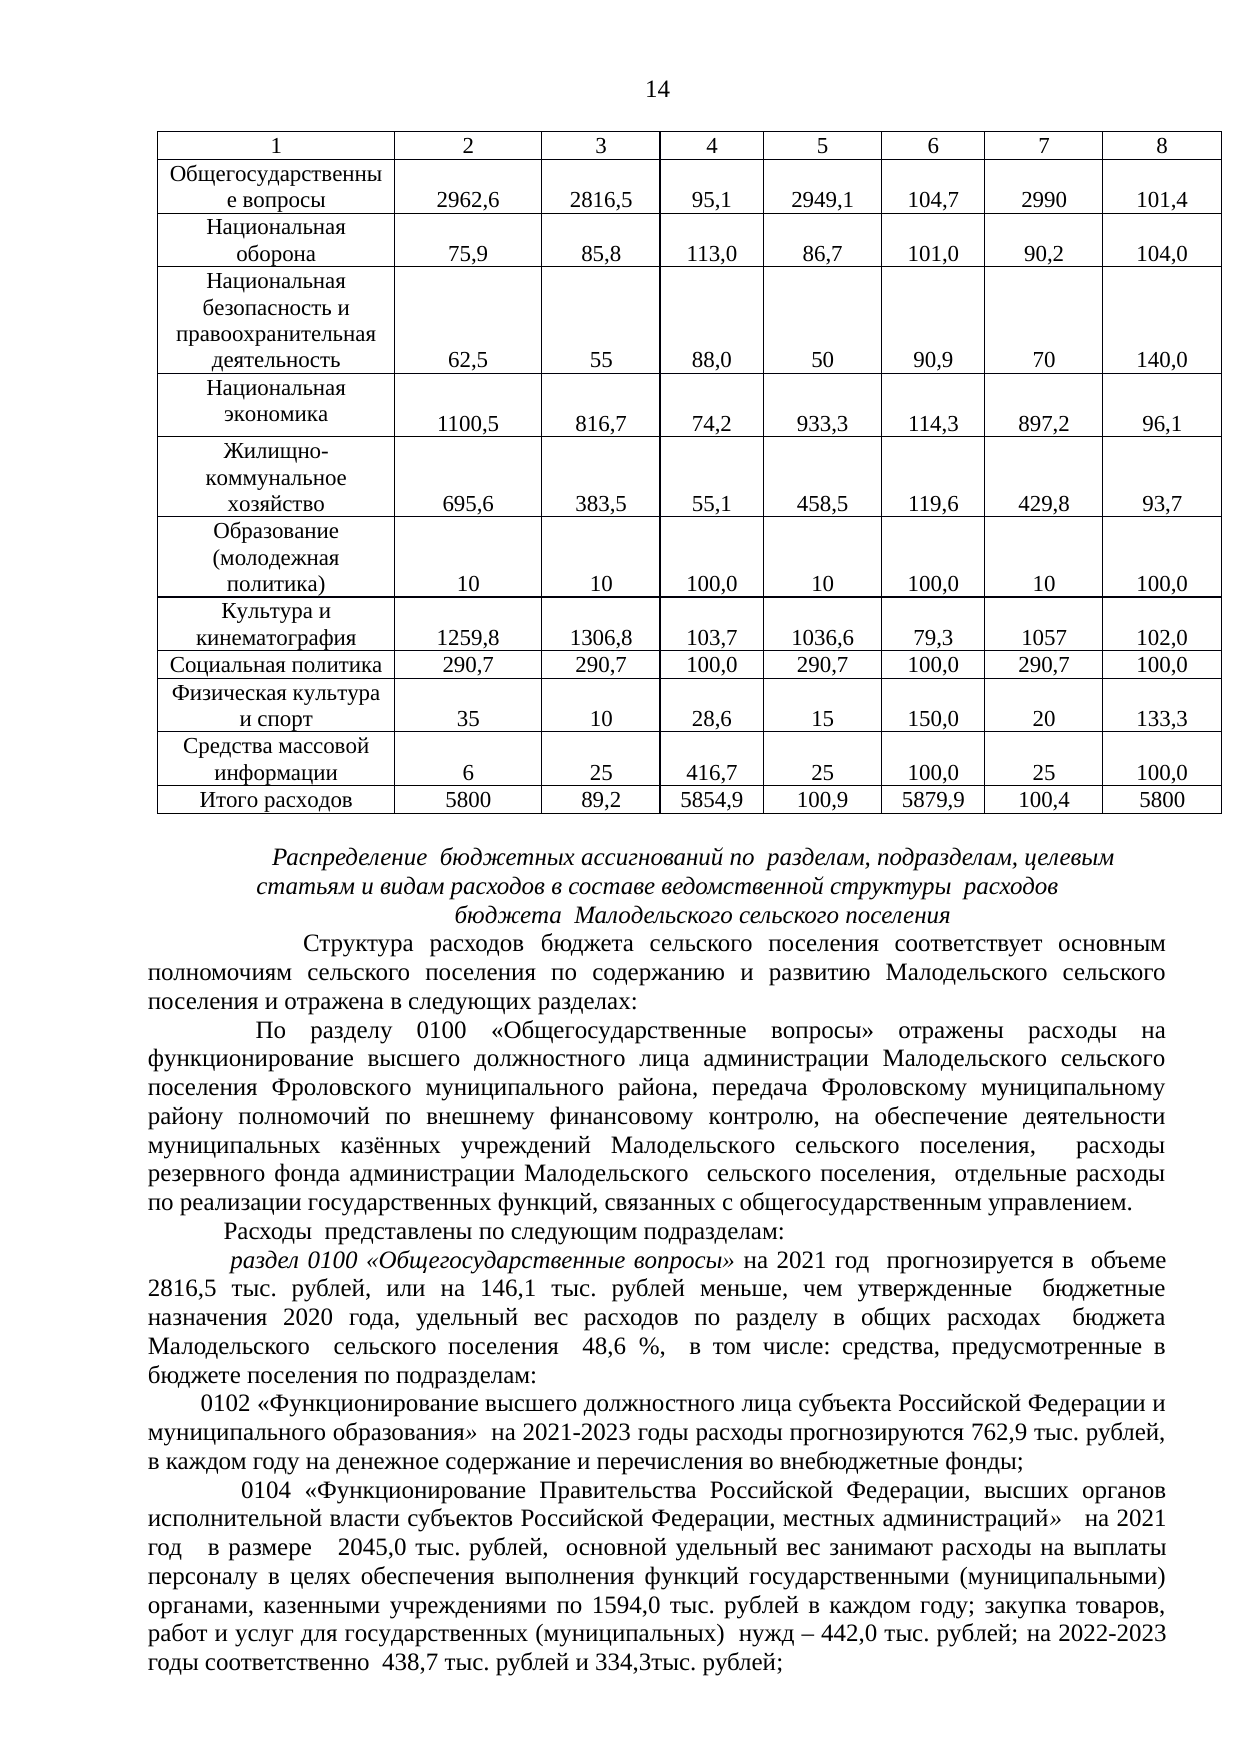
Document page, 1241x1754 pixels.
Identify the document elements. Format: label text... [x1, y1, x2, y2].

table_cell 104,0 [1103, 214, 1221, 266]
table_cell Национальная оборона [158, 214, 394, 266]
text Распределение бюджетных ассигнований по разделам, подразделам, целевым статьям и видам расходов в составе ведомственной структуры расходов [148, 842, 1167, 900]
table_cell 5879,9 [882, 786, 984, 812]
text 0104 «Функционирование Правительства Российской Федерации, высших органов исполнительной власти субъектов Российской Федерации, местных администраций» на 2021 год в размере 2045,0 тыс. рублей, основной удельный вес занимают расходы на выплаты персоналу в целях обеспечения выполнения функций государственными (муниципальными) органами, казенными учреждениями по 1594,0 тыс. рублей в каждом году; закупка товаров, работ и услуг для государственных (муниципальных) нужд – 442,0 тыс. рублей; на 2022-2023 годы соответственно 438,7 тыс. рублей и 334,3тыс. рублей; [148, 1475, 1167, 1676]
table_cell 101,4 [1103, 160, 1221, 212]
table_cell 90,2 [985, 214, 1102, 266]
table_cell Жилищно-коммунальное хозяйство [158, 437, 394, 516]
table_cell 86,7 [764, 214, 881, 266]
table_cell Культура и кинематография [158, 598, 394, 650]
table_cell 100,0 [1103, 517, 1221, 596]
table_cell 15 [764, 679, 881, 731]
table_cell 103,7 [661, 598, 763, 650]
table_cell 70 [985, 267, 1102, 373]
table_cell 62,5 [395, 267, 541, 373]
table_cell 6 [395, 732, 541, 785]
table_cell 100,0 [1103, 651, 1221, 677]
table_cell 4 [661, 132, 763, 159]
table_cell 104,7 [882, 160, 984, 212]
table_cell 100,0 [882, 732, 984, 785]
table_cell 89,2 [542, 786, 659, 812]
text Структура расходов бюджета сельского поселения соответствует основным полномочиям сельского поселения по содержанию и развитию Малодельского сельского поселения и отражена в следующих разделах: [148, 928, 1167, 1015]
table_cell 2962,6 [395, 160, 541, 212]
table_cell 816,7 [542, 374, 659, 436]
table_cell 1306,8 [542, 598, 659, 650]
table_cell 113,0 [661, 214, 763, 266]
table_cell 3 [542, 132, 659, 159]
table_cell 95,1 [661, 160, 763, 212]
table_cell 458,5 [764, 437, 881, 516]
table_cell 55 [542, 267, 659, 373]
text По разделу 0100 «Общегосударственные вопросы» отражены расходы на функционирование высшего должностного лица администрации Малодельского сельского поселения Фроловского муниципального района, передача Фроловскому муниципальному району полномочий по внешнему финансовому контролю, на обеспечение деятельности муниципальных казённых учреждений Малодельского сельского поселения, расходы резервного фонда администрации Малодельского сельского поселения, отдельные расходы по реализации государственных функций, связанных с общегосударственным управлением. [148, 1015, 1167, 1216]
table_cell 290,7 [395, 651, 541, 677]
table_cell 5854,9 [661, 786, 763, 812]
table_cell 55,1 [661, 437, 763, 516]
table_cell 10 [395, 517, 541, 596]
table_cell 383,5 [542, 437, 659, 516]
table_cell 10 [542, 679, 659, 731]
table_cell 50 [764, 267, 881, 373]
text Расходы представлены по следующим подразделам: [148, 1216, 1167, 1245]
table_cell 5800 [395, 786, 541, 812]
table_cell 74,2 [661, 374, 763, 436]
table_cell 290,7 [764, 651, 881, 677]
table_cell 8 [1103, 132, 1221, 159]
table_cell 6 [882, 132, 984, 159]
table_cell 101,0 [882, 214, 984, 266]
table_cell 25 [542, 732, 659, 785]
table_cell 140,0 [1103, 267, 1221, 373]
table_cell 5800 [1103, 786, 1221, 812]
table_cell 1100,5 [395, 374, 541, 436]
table_cell 100,4 [985, 786, 1102, 812]
table_cell Общегосударственные вопросы [158, 160, 394, 212]
table_cell 35 [395, 679, 541, 731]
table_cell 100,0 [661, 651, 763, 677]
table_cell 28,6 [661, 679, 763, 731]
table_cell 85,8 [542, 214, 659, 266]
table_cell Физическая культура и спорт [158, 679, 394, 731]
table_cell 100,9 [764, 786, 881, 812]
table_cell 100,0 [1103, 732, 1221, 785]
table_cell 1259,8 [395, 598, 541, 650]
table_cell 119,6 [882, 437, 984, 516]
table_cell 100,0 [661, 517, 763, 596]
table_cell 1 [158, 132, 394, 159]
table_cell 10 [764, 517, 881, 596]
table_cell 897,2 [985, 374, 1102, 436]
table_cell 133,3 [1103, 679, 1221, 731]
table_cell 10 [542, 517, 659, 596]
table_cell Средства массовой информации [158, 732, 394, 785]
table_cell 93,7 [1103, 437, 1221, 516]
table_cell 20 [985, 679, 1102, 731]
table_cell 96,1 [1103, 374, 1221, 436]
table_cell 25 [985, 732, 1102, 785]
table_cell 1036,6 [764, 598, 881, 650]
table_cell 90,9 [882, 267, 984, 373]
text раздел 0100 «Общегосударственные вопросы» на 2021 год прогнозируется в объеме 2816,5 тыс. рублей, или на 146,1 тыс. рублей меньше, чем утвержденные бюджетные назначения 2020 года, удельный вес расходов по разделу в общих расходах бюджета Малодельского сельского поселения 48,6 %, в том числе: средства, предусмотренные в бюджете поселения по подразделам: [148, 1245, 1167, 1388]
table_cell 2 [395, 132, 541, 159]
table_cell 7 [985, 132, 1102, 159]
table_cell 75,9 [395, 214, 541, 266]
table_cell 88,0 [661, 267, 763, 373]
table_cell Национальная безопасность и правоохранительная деятельность [158, 267, 394, 373]
table_cell Национальная экономика [158, 374, 394, 436]
table_cell 10 [985, 517, 1102, 596]
table_cell Итого расходов [158, 786, 394, 812]
table_cell 100,0 [882, 651, 984, 677]
table_cell 2949,1 [764, 160, 881, 212]
table_cell 100,0 [882, 517, 984, 596]
table_cell Социальная политика [158, 651, 394, 677]
table_cell 429,8 [985, 437, 1102, 516]
table_cell 2990 [985, 160, 1102, 212]
table_cell 102,0 [1103, 598, 1221, 650]
table_cell 1057 [985, 598, 1102, 650]
text 0102 «Функционирование высшего должностного лица субъекта Российской Федерации и муниципального образования» на 2021-2023 годы расходы прогнозируются 762,9 тыс. рублей, в каждом году на денежное содержание и перечисления во внебюджетные фонды; [148, 1388, 1167, 1475]
text бюджета Малодельского сельского поселения [148, 900, 1167, 928]
table_cell 5 [764, 132, 881, 159]
table_cell 150,0 [882, 679, 984, 731]
table_cell 695,6 [395, 437, 541, 516]
table_cell 114,3 [882, 374, 984, 436]
table_cell 416,7 [661, 732, 763, 785]
table_cell 79,3 [882, 598, 984, 650]
table_cell 290,7 [542, 651, 659, 677]
table_cell 2816,5 [542, 160, 659, 212]
table_cell 25 [764, 732, 881, 785]
table_cell 933,3 [764, 374, 881, 436]
table_cell Образование (молодежная политика) [158, 517, 394, 596]
table_cell 290,7 [985, 651, 1102, 677]
